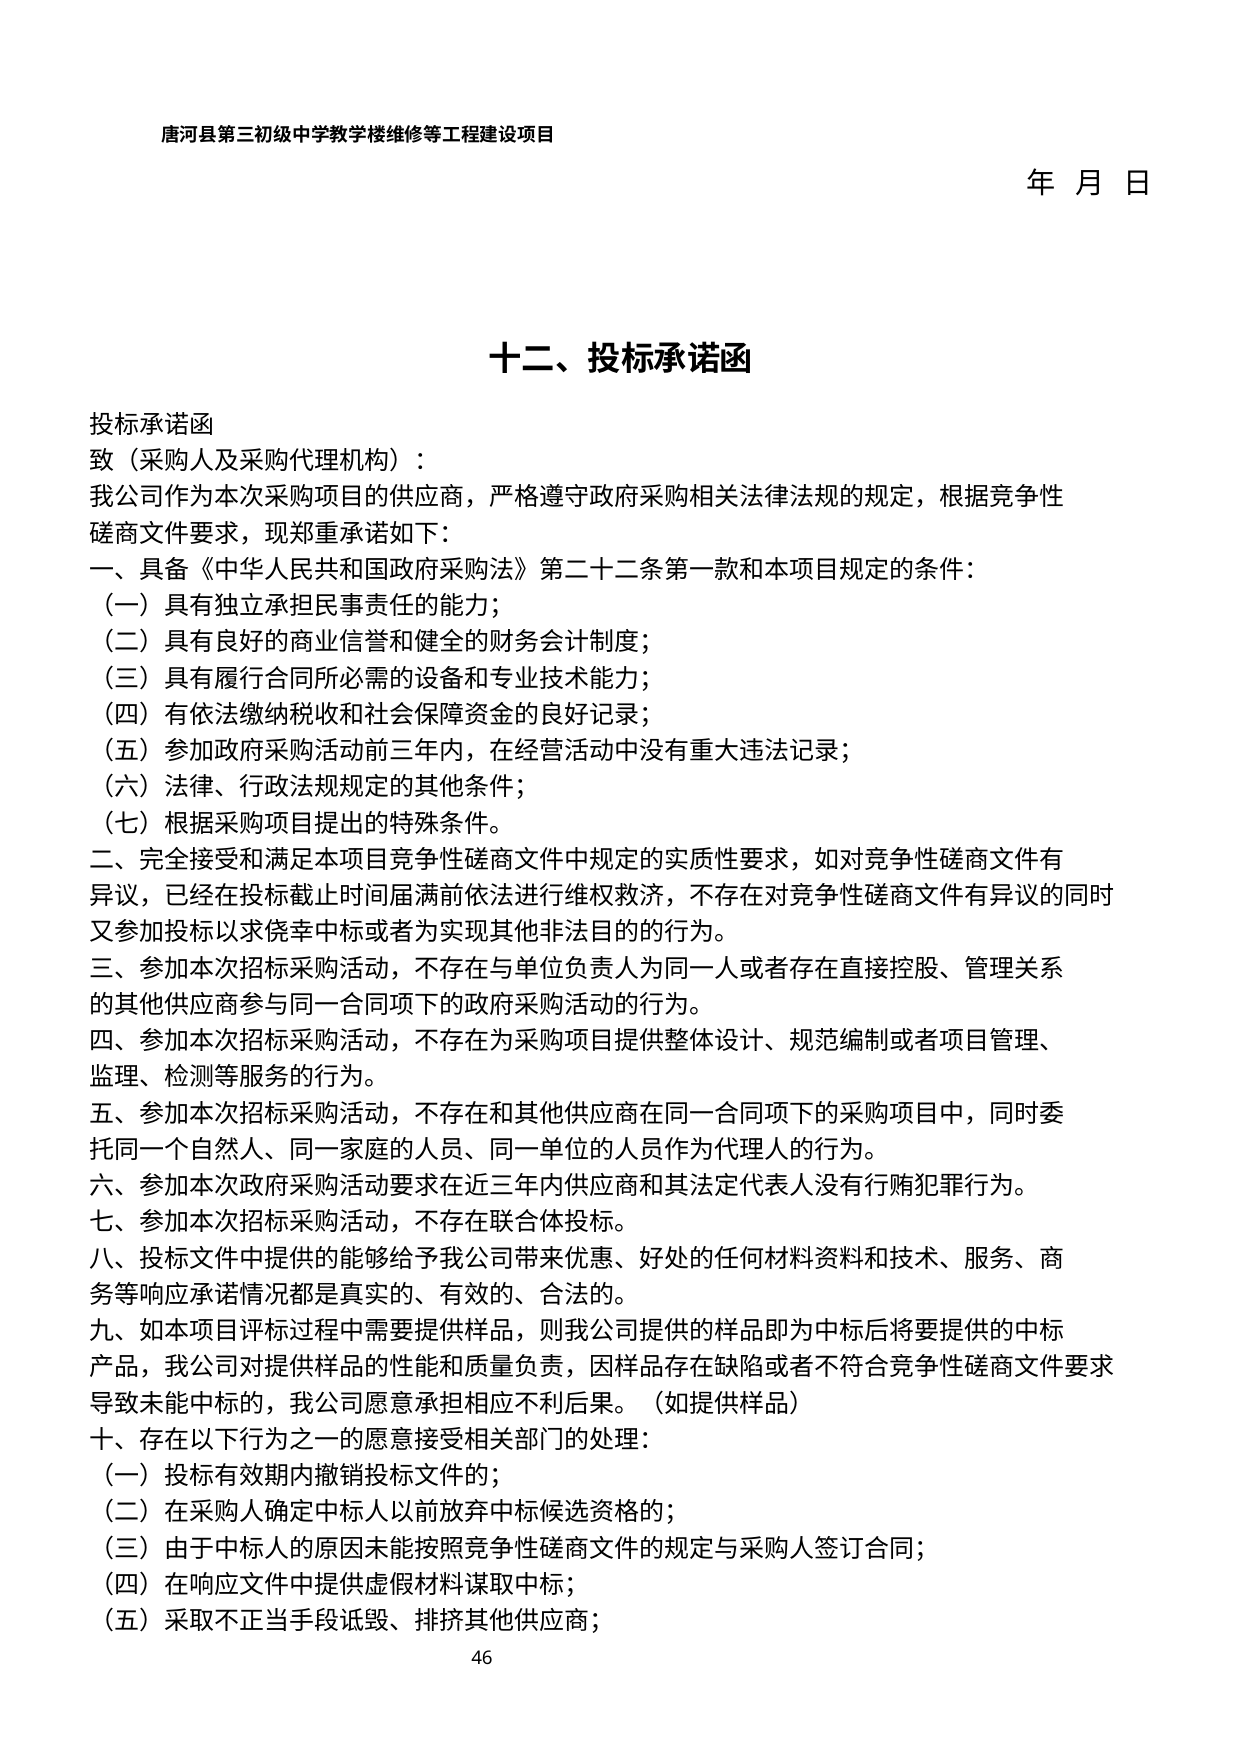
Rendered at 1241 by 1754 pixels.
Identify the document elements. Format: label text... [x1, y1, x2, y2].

text （五）参加政府采购活动前三年内，在经营活动中没有重大违法记录； [89, 731, 1153, 767]
text 异议，已经在投标截止时间届满前依法进行维权救济，不存在对竞争性磋商文件有异议的同时 [89, 876, 1153, 912]
text 的其他供应商参与同一合同项下的政府采购活动的行为。 [89, 984, 1153, 1021]
text （三）由于中标人的原因未能按照竞争性磋商文件的规定与采购人签订合同； [89, 1528, 1153, 1564]
text （一）具有独立承担民事责任的能力； [89, 586, 1153, 622]
text 八、投标文件中提供的能够给予我公司带来优惠、好处的任何材料资料和技术、服务、商 [89, 1238, 1153, 1274]
text 务等响应承诺情况都是真实的、有效的、合法的。 [89, 1274, 1153, 1311]
text 五、参加本次招标采购活动，不存在和其他供应商在同一合同项下的采购项目中，同时委 [89, 1093, 1153, 1129]
text 十、存在以下行为之一的愿意接受相关部门的处理： [89, 1419, 1153, 1456]
text （五）采取不正当手段诋毁、排挤其他供应商； [89, 1601, 1153, 1637]
text （二）在采购人确定中标人以前放弃中标候选资格的； [89, 1492, 1153, 1528]
text （四）有依法缴纳税收和社会保障资金的良好记录； [89, 694, 1153, 731]
text 二、完全接受和满足本项目竞争性磋商文件中规定的实质性要求，如对竞争性磋商文件有 [89, 839, 1153, 876]
text 产品，我公司对提供样品的性能和质量负责，因样品存在缺陷或者不符合竞争性磋商文件要求 [89, 1347, 1153, 1383]
text （四）在响应文件中提供虚假材料谋取中标； [89, 1564, 1153, 1601]
text 投标承诺函 [89, 404, 1153, 441]
text 致（采购人及采购代理机构）： [89, 441, 1153, 477]
text 四、参加本次招标采购活动，不存在为采购项目提供整体设计、规范编制或者项目管理、 [89, 1021, 1153, 1057]
text （七）根据采购项目提出的特殊条件。 [89, 803, 1153, 839]
text 监理、检测等服务的行为。 [89, 1057, 1153, 1093]
text （三）具有履行合同所必需的设备和专业技术能力； [89, 658, 1153, 694]
text 六、参加本次政府采购活动要求在近三年内供应商和其法定代表人没有行贿犯罪行为。 [89, 1166, 1153, 1202]
text 七、参加本次招标采购活动，不存在联合体投标。 [89, 1202, 1153, 1238]
text 一、具备《中华人民共和国政府采购法》第二十二条第一款和本项目规定的条件： [89, 549, 1153, 586]
text （六）法律、行政法规规定的其他条件； [89, 767, 1153, 803]
text （二）具有良好的商业信誉和健全的财务会计制度； [89, 622, 1153, 658]
text 我公司作为本次采购项目的供应商，严格遵守政府采购相关法律法规的规定，根据竞争性 [89, 477, 1153, 513]
text 年 月 日 [89, 159, 1153, 202]
text 三、参加本次招标采购活动，不存在与单位负责人为同一人或者存在直接控股、管理关系 [89, 948, 1153, 984]
text 磋商文件要求，现郑重承诺如下： [89, 513, 1153, 549]
text 导致未能中标的，我公司愿意承担相应不利后果。（如提供样品） [89, 1383, 1153, 1419]
text 又参加投标以求侥幸中标或者为实现其他非法目的的行为。 [89, 912, 1153, 948]
text （一）投标有效期内撤销投标文件的； [89, 1456, 1153, 1492]
text 托同一个自然人、同一家庭的人员、同一单位的人员作为代理人的行为。 [89, 1129, 1153, 1166]
list 十二、投标承诺函 [89, 332, 1153, 380]
text 九、如本项目评标过程中需要提供样品，则我公司提供的样品即为中标后将要提供的中标 [89, 1311, 1153, 1347]
